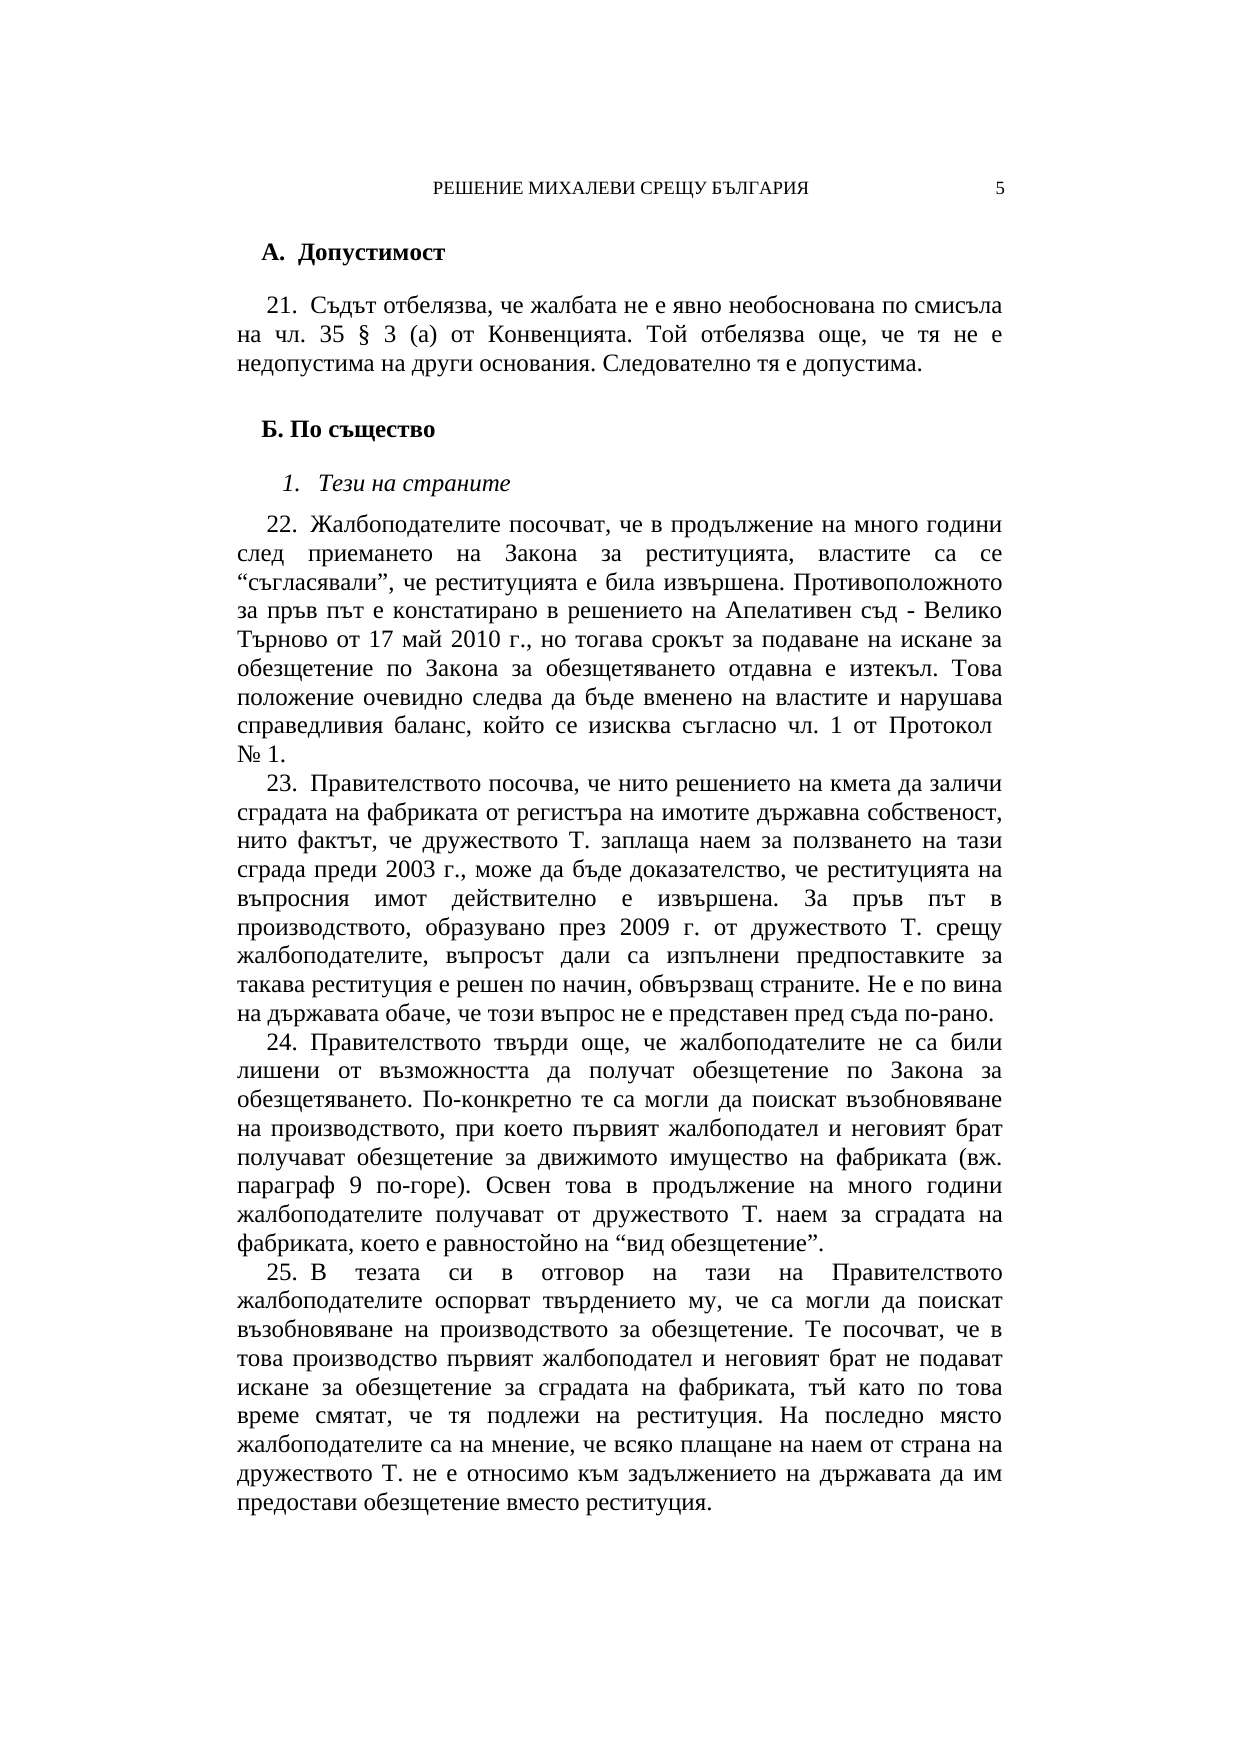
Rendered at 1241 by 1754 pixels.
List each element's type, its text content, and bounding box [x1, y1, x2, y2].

text 24. Правителството твърди още, че жалбоподателите не са били лишени от възможността да получат обезщетение по Закона за обезщетяването. По-конкретно те са могли да поискат възобновяване на производството, при което първият жалбоподател и неговият брат получават обезщетение за движимото имущество на фабриката (вж. параграф 9 по-горе). Освен това в продължение на много години жалбоподателите получават от дружеството T. наем за сградата на фабриката, което е равностойно на “вид обезщетение”. [237, 1027, 1003, 1257]
subtitle 1. Тези на страните [282, 468, 1003, 497]
text 25. В тезата си в отговор на тази на Правителството жалбоподателите оспорват твърдението му, че са могли да поискат възобновяване на производството за обезщетение. Те посочват, че в това производство първият жалбоподател и неговият брат не подават искане за обезщетение за сградата на фабриката, тъй като по това време смятат, че тя подлежи на реституция. На последно място жалбоподателите са на мнение, че всяко плащане на наем от страна на дружеството Т. не е относимо към задължението на държавата да им предостави обезщетение вместо реституция. [237, 1257, 1003, 1516]
text 22. Жалбоподателите посочват, че в продължение на много години след приемането на Закона за реституцията, властите са се “съгласявали”, че реституцията е била извършена. Противоположното за пръв път е констатирано в решението на Апелативен съд - Велико Търново от 17 май 2010 г., но тогава срокът за подаване на искане за обезщетение по Закона за обезщетяването отдавна е изтекъл. Това положение очевидно следва да бъде вменено на властите и нарушава справедливия баланс, който се изисква съгласно чл. 1 от Протокол № 1. [237, 509, 1003, 768]
text 21. Съдът отбелязва, че жалбата не е явно необоснована по смисъла на чл. 35 § 3 (а) от Конвенцията. Той отбелязва още, че тя не е недопустима на други основания. Следователно тя е допустима. [237, 291, 1003, 377]
subtitle Б. По същество [261, 414, 1003, 443]
subtitle A. Допустимост [261, 237, 1003, 266]
text 23. Правителството посочва, че нито решението на кмета да заличи сградата на фабриката от регистъра на имотите държавна собственост, нито фактът, че дружеството Т. заплаща наем за ползването на тази сграда преди 2003 г., може да бъде доказателство, че реституцията на въпросния имот действително е извършена. За пръв път в производството, образувано през 2009 г. от дружеството Т. срещу жалбоподателите, въпросът дали са изпълнени предпоставките за такава реституция е решен по начин, обвързващ страните. Не е по вина на държавата обаче, че този въпрос не е представен пред съда по-рано. [237, 768, 1003, 1027]
